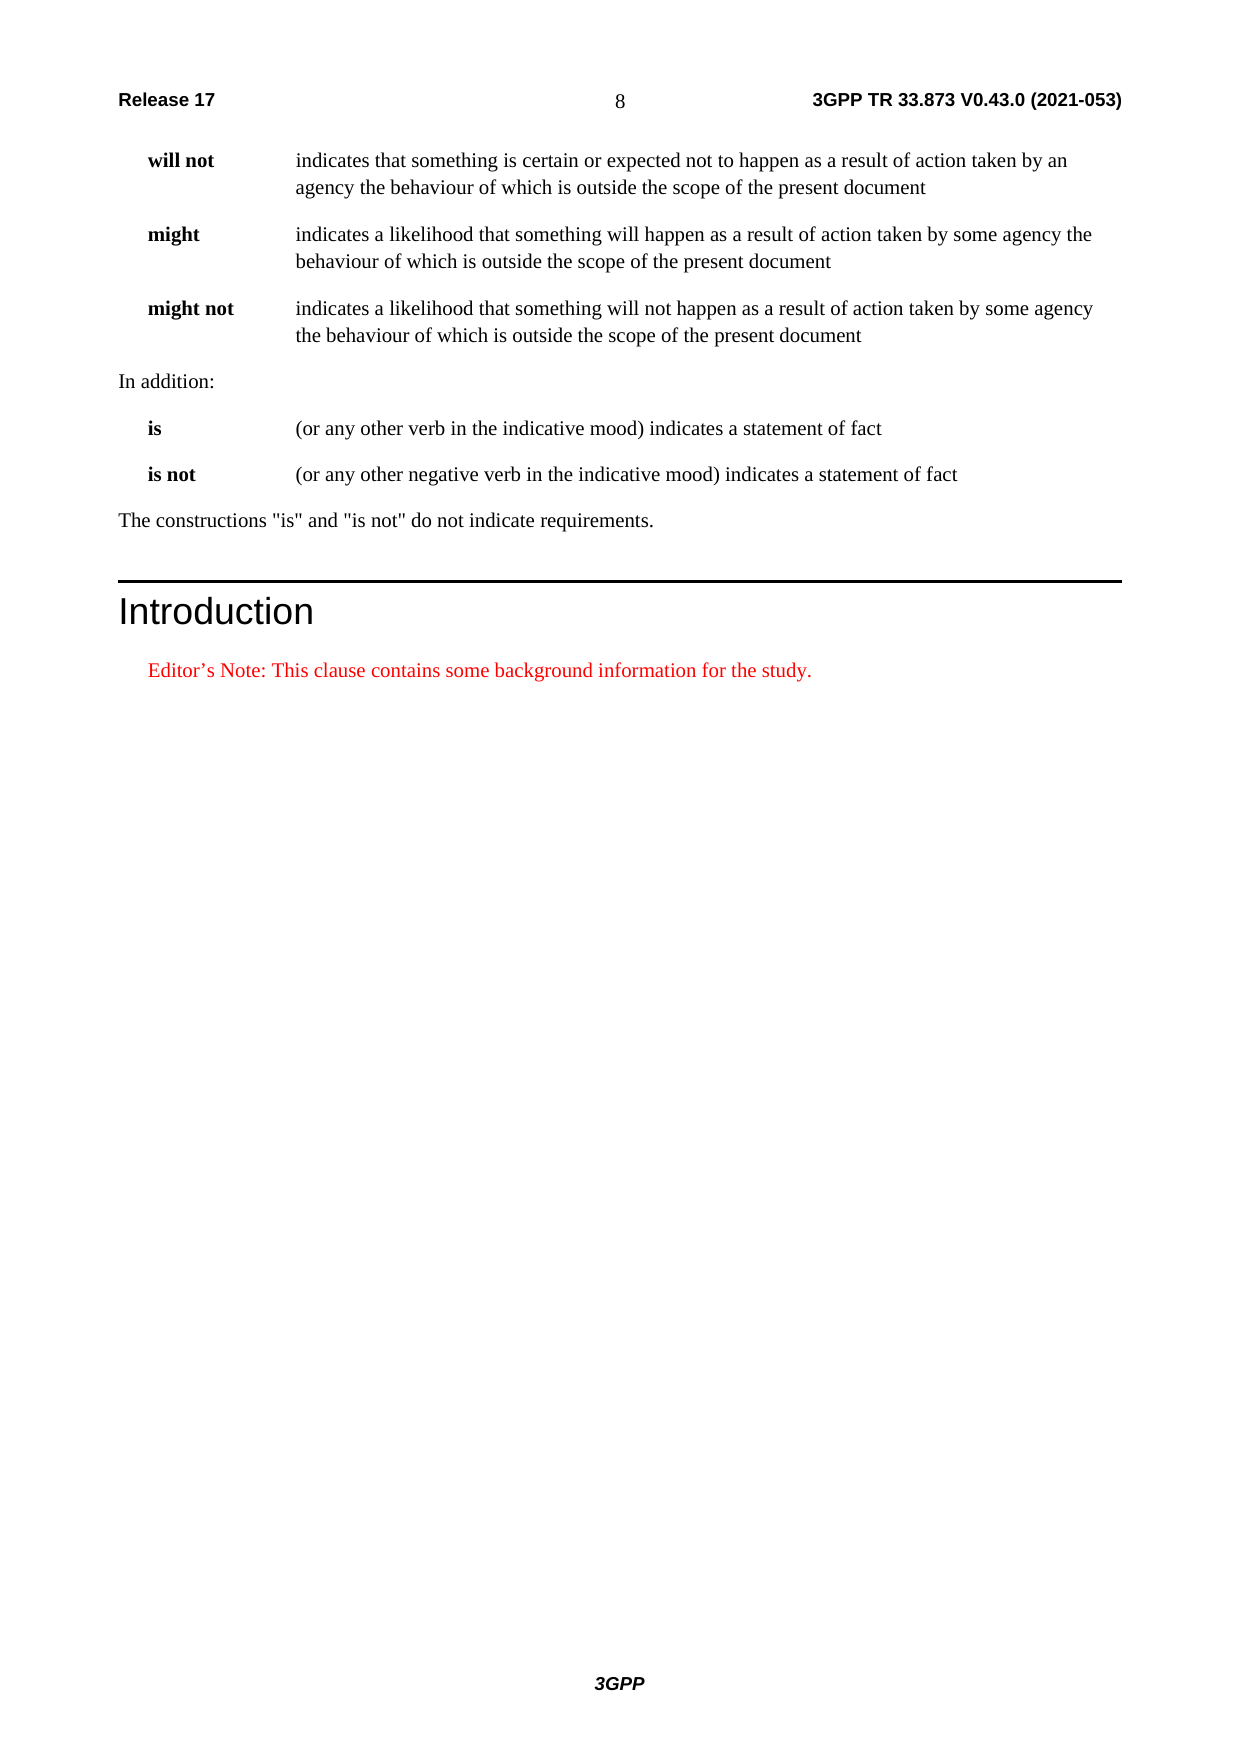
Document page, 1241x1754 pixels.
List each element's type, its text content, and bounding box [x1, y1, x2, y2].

text might indicates a likelihood that something will happen as a result of action taken by some agency the behaviour of which is outside the scope of the present document [148, 221, 1122, 273]
text is (or any other verb in the indicative mood) indicates a statement of fact [148, 416, 1122, 440]
text will not indicates that something is certain or expected not to happen as a result of action taken by an agency the behaviour of which is outside the scope of the present document [148, 147, 1122, 199]
text is not (or any other negative verb in the indicative mood) indicates a statement of fact [148, 462, 1122, 486]
subtitle Introduction [118, 583, 1122, 632]
text The constructions "is" and "is not" do not indicate requirements. [118, 508, 1122, 532]
text Editor’s Note: This clause contains some background information for the study. [148, 657, 1122, 682]
text might not indicates a likelihood that something will not happen as a result of action taken by some agency the behaviour of which is outside the scope of the present document [148, 295, 1122, 347]
text In addition: [118, 369, 1122, 393]
